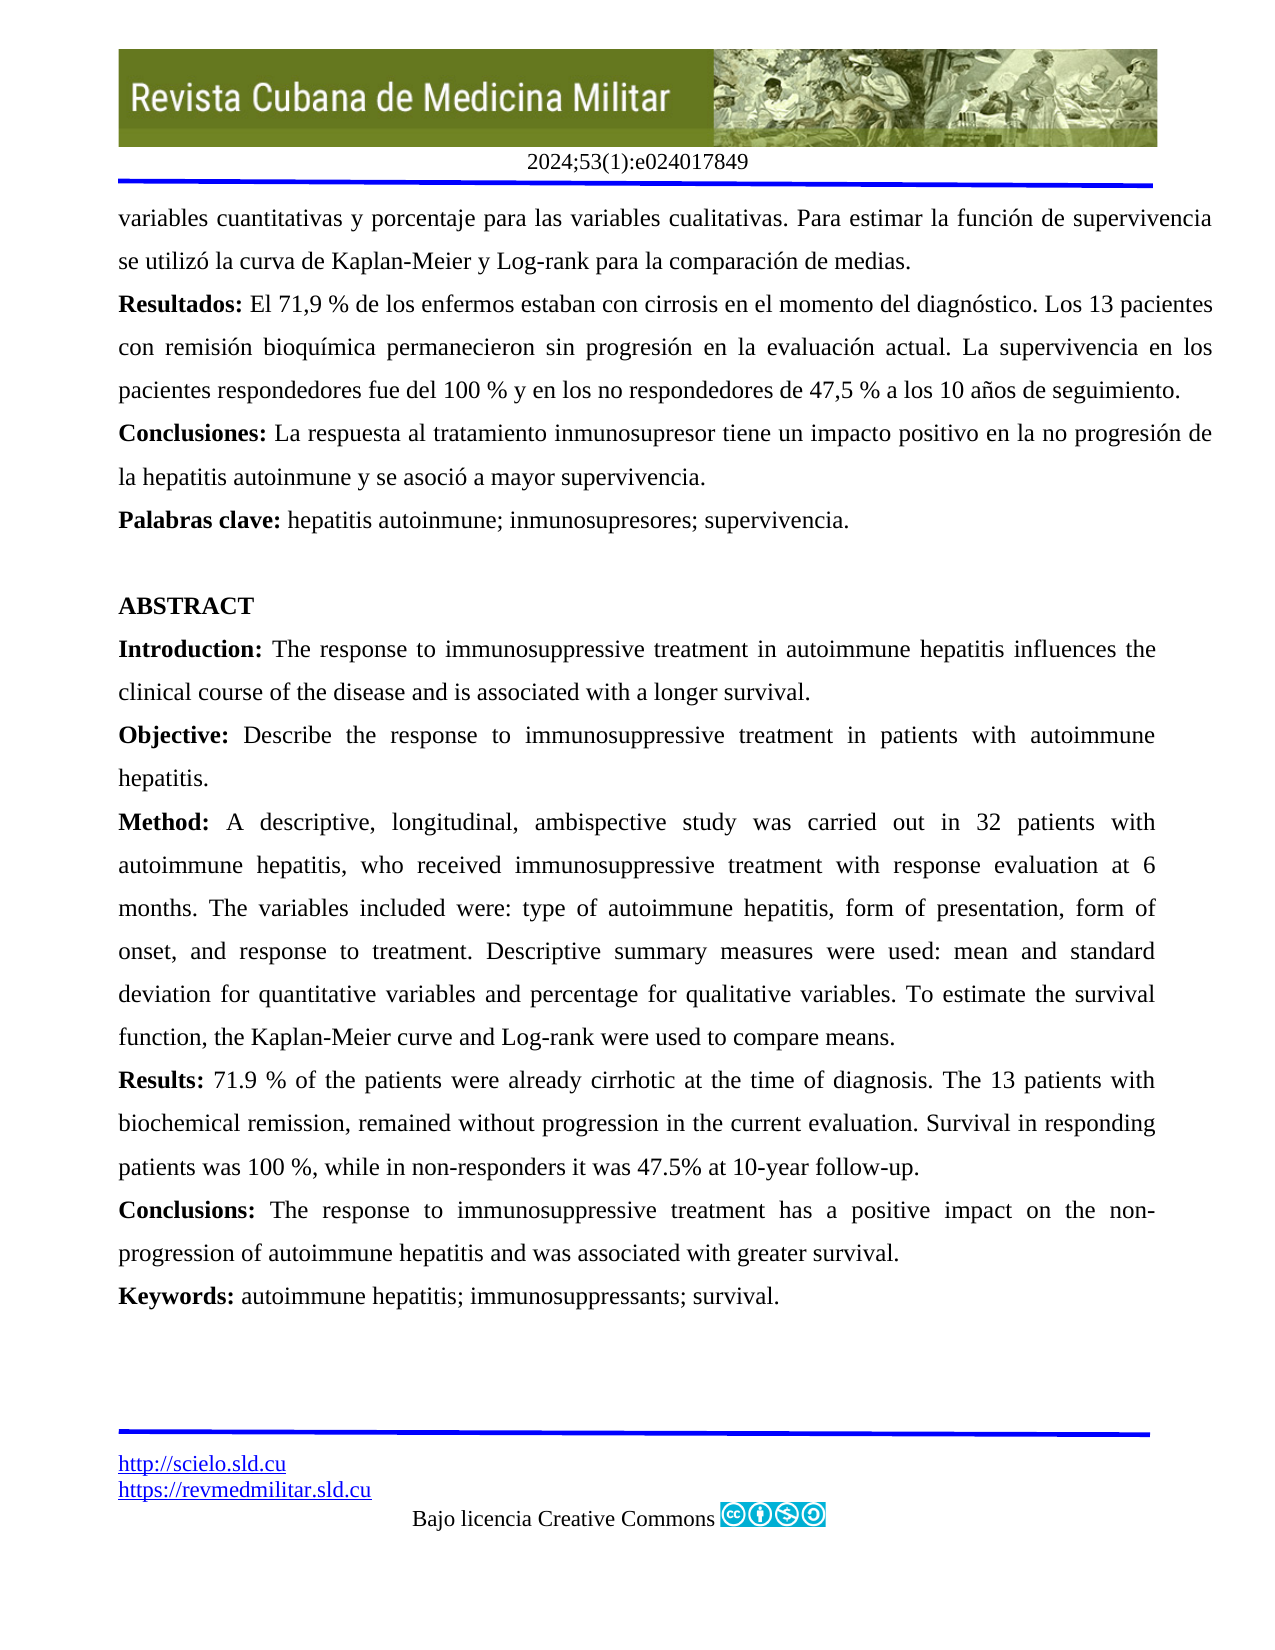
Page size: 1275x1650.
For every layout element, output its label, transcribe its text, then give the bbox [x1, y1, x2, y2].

text Resultados: El 71,9 % de los enfermos estaban con cirrosis en el momento del diagnóstico. Los 13 pacientes con remisión bioquímica permanecieron sin progresión en la evaluación actual. La supervivencia en los pacientes respondedores fue del 100 % y en los no respondedores de 47,5 % a los 10 años de seguimiento. [118, 289, 1214, 404]
text Conclusions: The response to immunosuppressive treatment has a positive impact on the non-progression of autoimmune hepatitis and was associated with greater survival. [118, 1195, 1157, 1267]
text Palabras clave: hepatitis autoinmune; inmunosupresores; supervivencia. [118, 505, 1157, 533]
text ABSTRACT [118, 591, 1157, 620]
text Introduction: The response to immunosuppressive treatment in autoimmune hepatitis influences the clinical course of the disease and is associated with a longer survival. [118, 634, 1157, 706]
text Method: A descriptive, longitudinal, ambispective study was carried out in 32 patients with autoimmune hepatitis, who received immunosuppressive treatment with response evaluation at 6 months. The variables included were: type of autoimmune hepatitis, form of presentation, form of onset, and response to treatment. Descriptive summary measures were used: mean and standard deviation for quantitative variables and percentage for qualitative variables. To estimate the survival function, the Kaplan-Meier curve and Log-rank were used to compare means. [118, 807, 1157, 1051]
text Conclusiones: La respuesta al tratamiento inmunosupresor tiene un impacto positivo en la no progresión de la hepatitis autoinmune y se asoció a mayor supervivencia. [118, 418, 1214, 490]
picture [118, 49, 1158, 147]
picture [720, 1502, 826, 1527]
text Objective: Describe the response to immunosuppressive treatment in patients with autoimmune hepatitis. [118, 720, 1157, 792]
text Results: 71.9 % of the patients were already cirrhotic at the time of diagnosis. The 13 patients with biochemical remission, remained without progression in the current evaluation. Survival in responding patients was 100 %, while in non-responders it was 47.5% at 10-year follow-up. [118, 1065, 1157, 1180]
text Keywords: autoimmune hepatitis; immunosuppressants; survival. [118, 1281, 1157, 1310]
